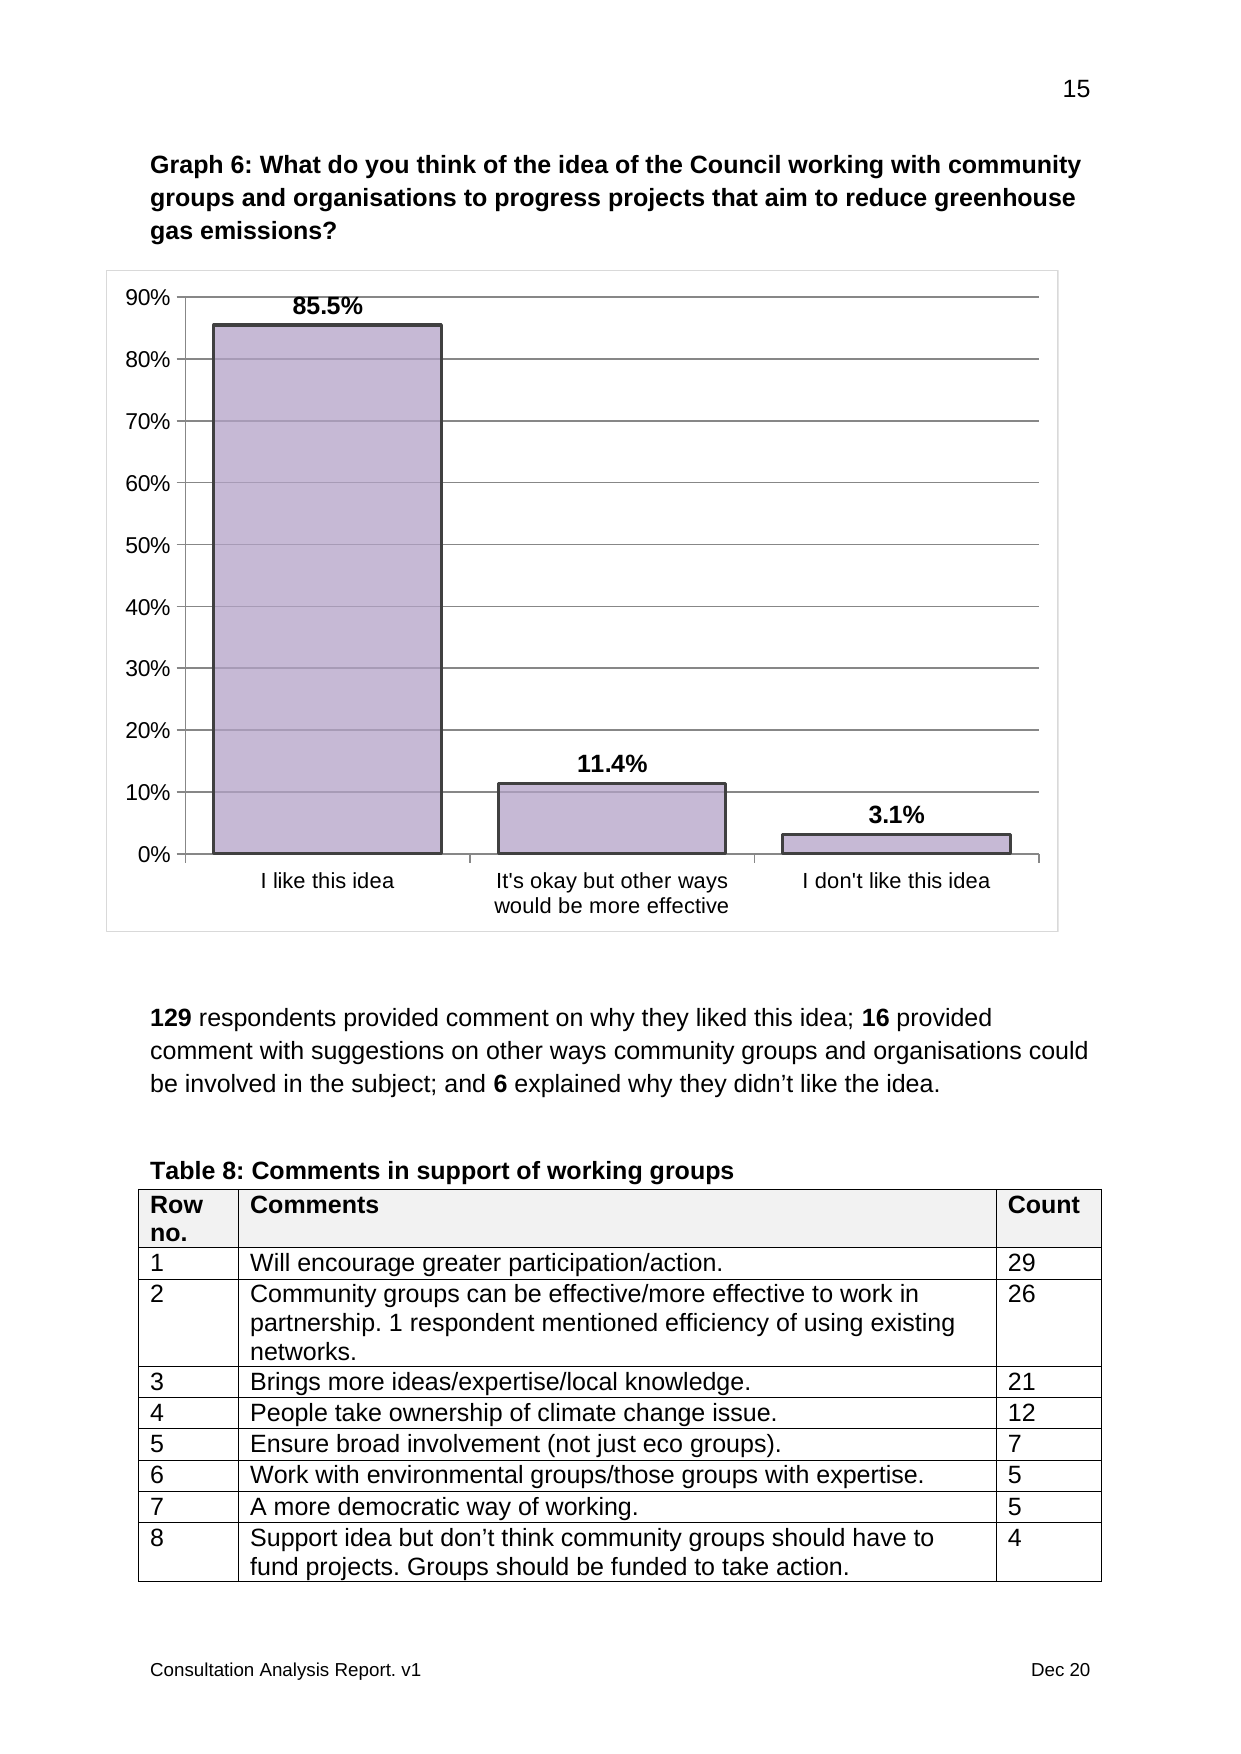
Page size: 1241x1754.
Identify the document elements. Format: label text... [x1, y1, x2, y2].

table_cell 7 [139, 1492, 238, 1522]
table_cell Ensure broad involvement (not just eco groups). [239, 1429, 996, 1459]
table_cell 1 [139, 1248, 238, 1278]
table_cell Will encourage greater participation/action. [239, 1248, 996, 1278]
table_cell 5 [997, 1492, 1101, 1522]
table_cell 8 [139, 1523, 238, 1581]
table_header Count [997, 1190, 1101, 1247]
table_cell 12 [997, 1398, 1101, 1428]
table_cell 26 [997, 1280, 1101, 1366]
table_cell A more democratic way of working. [239, 1492, 996, 1522]
table_cell Community groups can be effective/more effective to work in partnership. 1 respondent mentioned efficiency of using existing networks. [239, 1280, 996, 1366]
table_cell Brings more ideas/expertise/local knowledge. [239, 1367, 996, 1397]
table_cell 6 [139, 1461, 238, 1491]
table_cell 29 [997, 1248, 1101, 1278]
table_cell Support idea but don’t think community groups should have to fund projects. Groups should be funded to take action. [239, 1523, 996, 1581]
table_cell 4 [997, 1523, 1101, 1581]
table_cell 5 [997, 1461, 1101, 1491]
table_header Comments [239, 1190, 996, 1247]
table_cell 5 [139, 1429, 238, 1459]
table_cell People take ownership of climate change issue. [239, 1398, 996, 1428]
table_cell 7 [997, 1429, 1101, 1459]
table_cell Work with environmental groups/those groups with expertise. [239, 1461, 996, 1491]
table_cell 2 [139, 1280, 238, 1366]
table_cell 3 [139, 1367, 238, 1397]
subtitle Table 8: Comments in support of working groups [150, 1156, 1090, 1184]
table_header Row no. [139, 1190, 238, 1247]
table_cell 4 [139, 1398, 238, 1428]
table_cell 21 [997, 1367, 1101, 1397]
text Graph 6: What do you think of the idea of the Council working with community groups and organisations to progress projects that aim to reduce greenhouse gas emissions? [150, 150, 1090, 245]
text 129 respondents provided comment on why they liked this idea; 16 provided comment with suggestions on other ways community groups and organisations could be involved in the subject; and 6 explained why they didn’t like the idea. [150, 1003, 1090, 1097]
